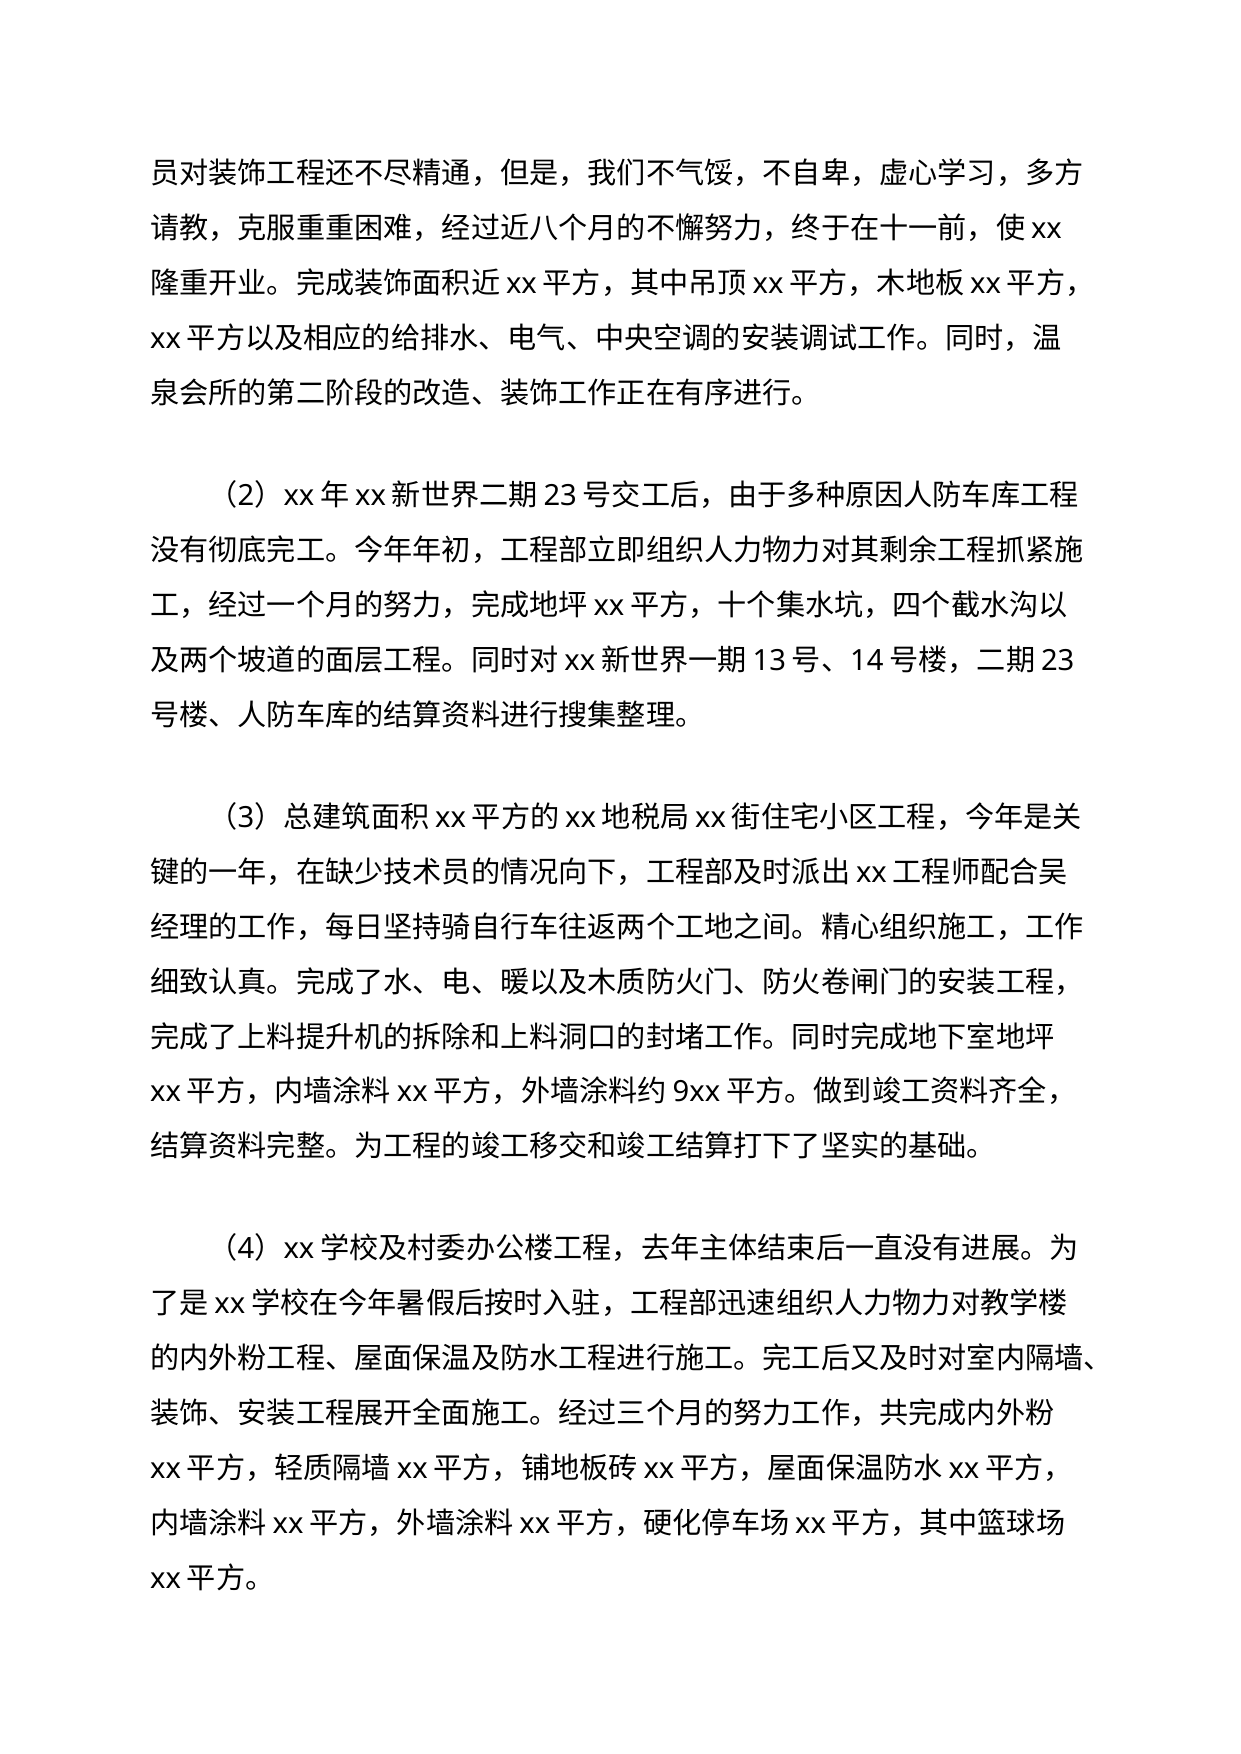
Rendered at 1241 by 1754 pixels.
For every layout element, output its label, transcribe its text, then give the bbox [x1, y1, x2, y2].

text （2）xx年xx新世界二期23号交工后，由于多种原因人防车库工程没有彻底完工。今年年初，工程部立即组织人力物力对其剩余工程抓紧施工，经过一个月的努力，完成地坪xx平方，十个集水坑，四个截水沟以及两个坡道的面层工程。同时对xx新世界一期13号、14号楼，二期23号楼、人防车库的结算资料进行搜集整理。 [150, 472, 1090, 734]
text （3）总建筑面积xx平方的xx地税局xx街住宅小区工程，今年是关键的一年，在缺少技术员的情况向下，工程部及时派出xx工程师配合吴经理的工作，每日坚持骑自行车往返两个工地之间。精心组织施工，工作细致认真。完成了水、电、暖以及木质防火门、防火卷闸门的安装工程，完成了上料提升机的拆除和上料洞口的封堵工作。同时完成地下室地坪xx平方，内墙涂料xx平方，外墙涂料约9xx平方。做到竣工资料齐全，结算资料完整。为工程的竣工移交和竣工结算打下了坚实的基础。 [150, 793, 1090, 1165]
text （4）xx学校及村委办公楼工程，去年主体结束后一直没有进展。为了是xx学校在今年暑假后按时入驻，工程部迅速组织人力物力对教学楼的内外粉工程、屋面保温及防水工程进行施工。完工后又及时对室内隔墙、装饰、安装工程展开全面施工。经过三个月的努力工作，共完成内外粉xx平方，轻质隔墙xx平方，铺地板砖xx平方，屋面保温防水xx平方，内墙涂料xx平方，外墙涂料xx平方，硬化停车场xx平方，其中篮球场xx平方。 [150, 1225, 1090, 1597]
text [150, 150, 1090, 412]
